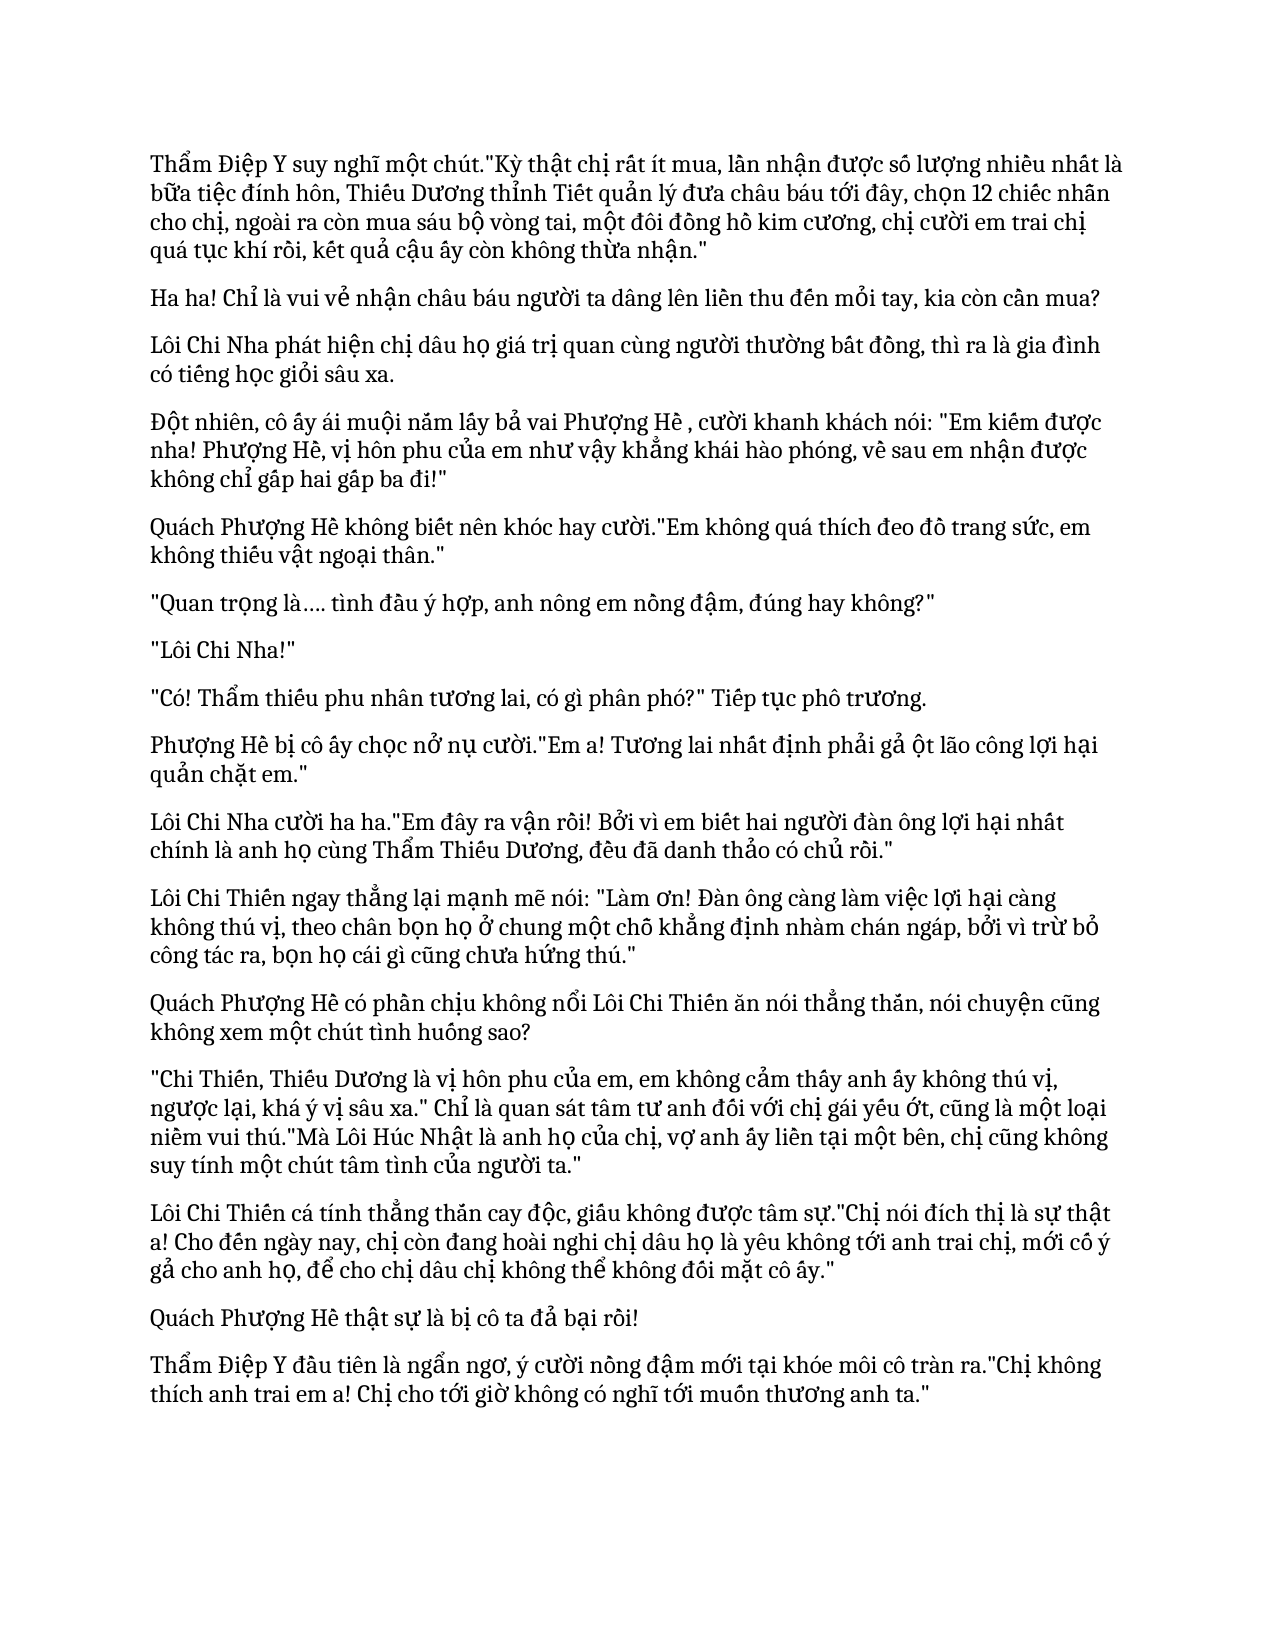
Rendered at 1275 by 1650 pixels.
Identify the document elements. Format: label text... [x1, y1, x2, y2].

text "Quan trọng là…. tình đầu ý hợp, anh nông em nồng đậm, đúng hay không?" [150, 589, 1125, 617]
text Lôi Chi Thiến cá tính thẳng thắn cay độc, giấu không được tâm sự."Chị nói đích thị là sự thật a! Cho đến ngày nay, chị còn đang hoài nghi chị dâu họ là yêu không tới anh trai chị, mới cố ý gả cho anh họ, để cho chị dâu chị không thể không đối mặt cô ấy." [150, 1199, 1125, 1285]
text Phượng Hề bị cô ấy chọc nở nụ cười."Em a! Tương lai nhất định phải gả ột lão công lợi hại quản chặt em." [150, 731, 1125, 789]
text Lôi Chi Nha cười ha ha."Em đây ra vận rồi! Bởi vì em biết hai người đàn ông lợi hại nhất chính là anh họ cùng Thẩm Thiếu Dương, đều đã danh thảo có chủ rồi." [150, 807, 1125, 865]
text Quách Phượng Hề có phần chịu không nổi Lôi Chi Thiến ăn nói thẳng thắn, nói chuyện cũng không xem một chút tình huống sao? [150, 989, 1125, 1046]
text "Chi Thiến, Thiếu Dương là vị hôn phu của em, em không cảm thấy anh ấy không thú vị, ngược lại, khá ý vị sâu xa." Chỉ là quan sát tâm tư anh đối với chị gái yếu ớt, cũng là một loại niềm vui thú."Mà Lôi Húc Nhật là anh họ của chị, vợ anh ấy liền tại một bên, chị cũng không suy tính một chút tâm tình của người ta." [150, 1065, 1125, 1180]
text Đột nhiên, cô ấy ái muội nắm lấy bả vai Phượng Hề , cười khanh khách nói: "Em kiếm được nha! Phượng Hề, vị hôn phu của em như vậy khẳng khái hào phóng, về sau em nhận được không chỉ gấp hai gấp ba đi!" [150, 407, 1125, 494]
text Thẩm Điệp Y đầu tiên là ngẩn ngơ, ý cười nồng đậm mới tại khóe môi cô tràn ra."Chị không thích anh trai em a! Chị cho tới giờ không có nghĩ tới muốn thương anh ta." [150, 1351, 1125, 1409]
text Lôi Chi Nha phát hiện chị dâu họ giá trị quan cùng người thường bất đồng, thì ra là gia đình có tiếng học giỏi sâu xa. [150, 331, 1125, 389]
text Lôi Chi Thiến ngay thẳng lại mạnh mẽ nói: "Làm ơn! Đàn ông càng làm việc lợi hại càng không thú vị, theo chân bọn họ ở chung một chỗ khẳng định nhàm chán ngáp, bởi vì trừ bỏ công tác ra, bọn họ cái gì cũng chưa hứng thú." [150, 884, 1125, 970]
text Quách Phượng Hề không biết nên khóc hay cười."Em không quá thích đeo đồ trang sức, em không thiếu vật ngoại thân." [150, 512, 1125, 570]
text Ha ha! Chỉ là vui vẻ nhận châu báu người ta dâng lên liền thu đến mỏi tay, kia còn cần mua? [150, 284, 1125, 312]
text Quách Phượng Hề thật sự là bị cô ta đả bại rồi! [150, 1304, 1125, 1332]
text "Có! Thẩm thiếu phu nhân tương lai, có gì phân phó?" Tiếp tục phô trương. [150, 684, 1125, 712]
text "Lôi Chi Nha!" [150, 636, 1125, 665]
text Thẩm Điệp Y suy nghĩ một chút."Kỳ thật chị rất ít mua, lần nhận được số lượng nhiều nhất là bữa tiệc đính hôn, Thiếu Dương thỉnh Tiết quản lý đưa châu báu tới đây, chọn 12 chiếc nhẫn cho chị, ngoài ra còn mua sáu bộ vòng tai, một đôi đồng hồ kim cương, chị cười em trai chị quá tục khí rồi, kết quả cậu ấy còn không thừa nhận." [150, 150, 1125, 265]
